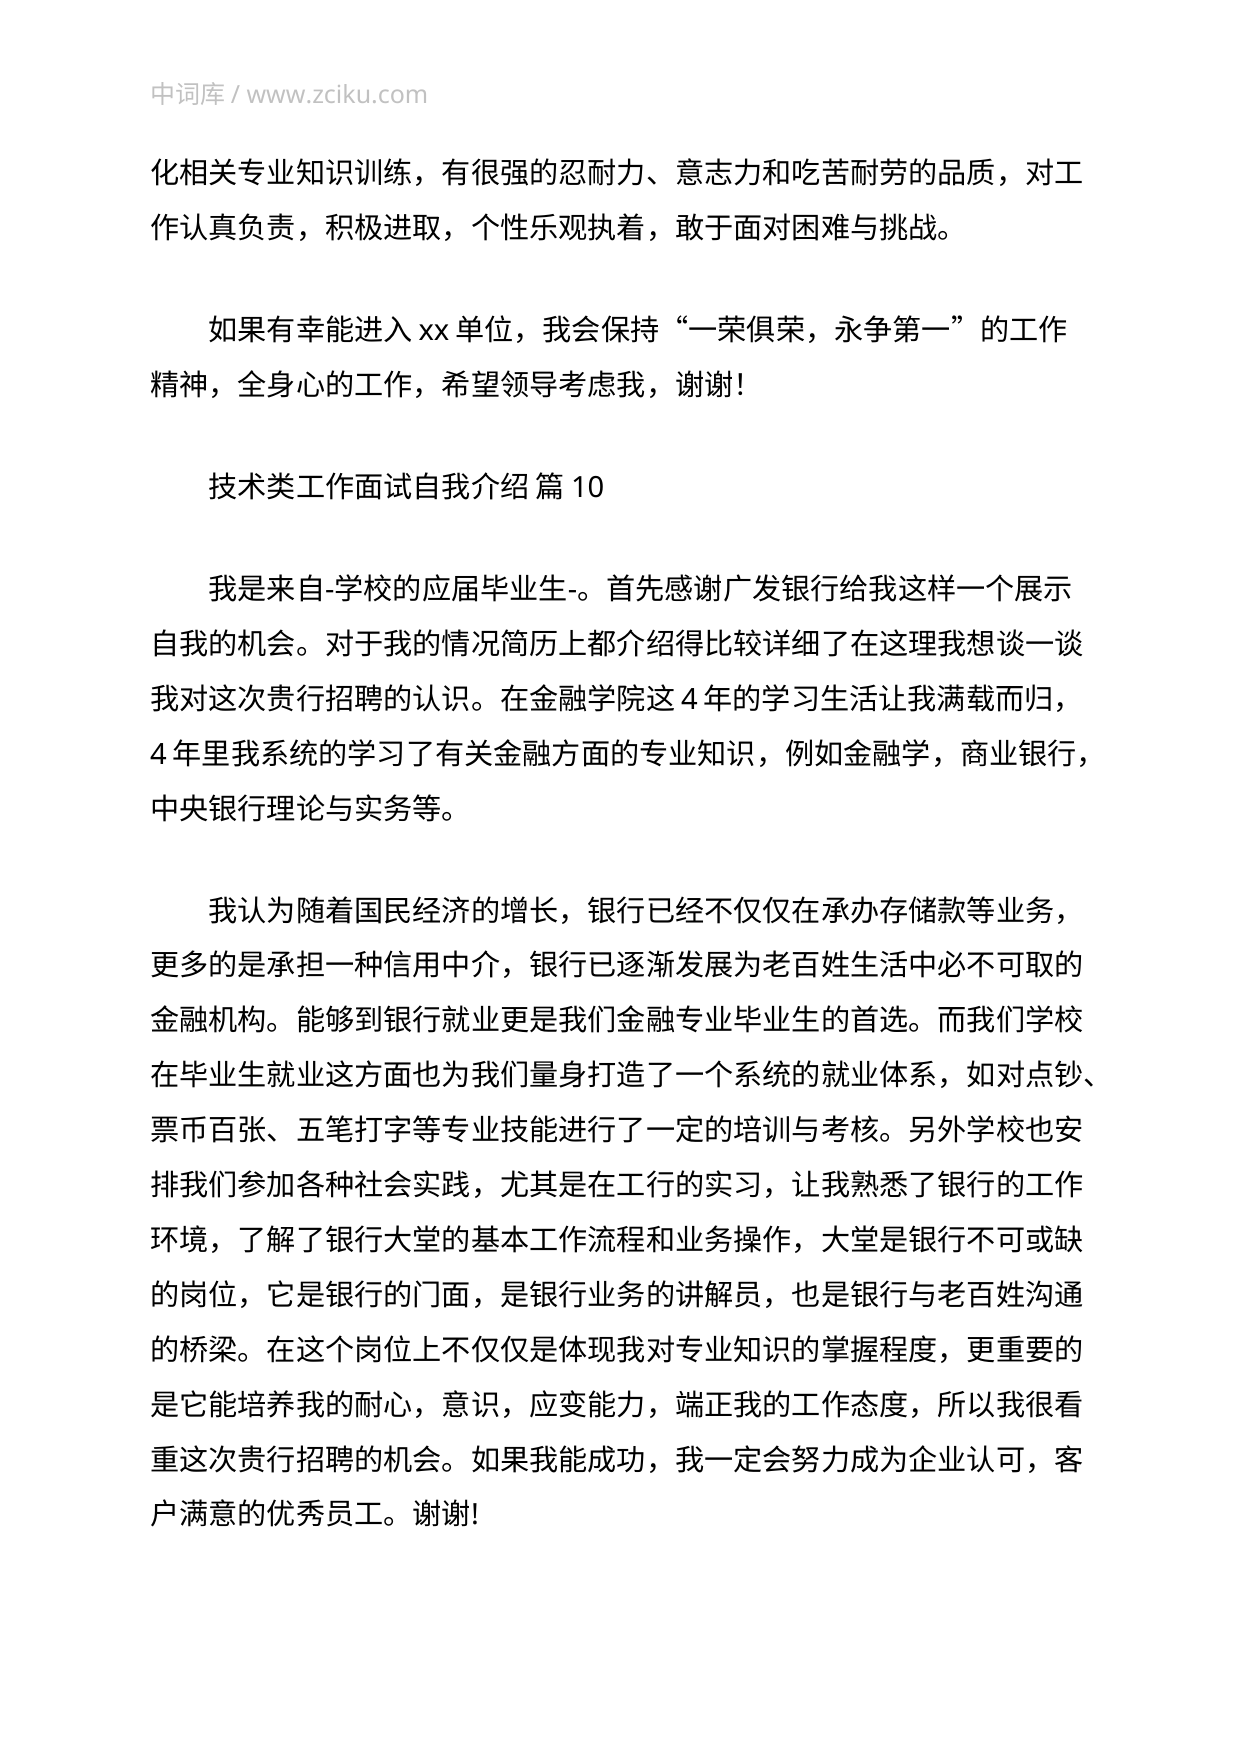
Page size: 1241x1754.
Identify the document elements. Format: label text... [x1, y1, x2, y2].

text 我认为随着国民经济的增长，银行已经不仅仅在承办存储款等业务，更多的是承担一种信用中介，银行已逐渐发展为老百姓生活中必不可取的金融机构。能够到银行就业更是我们金融专业毕业生的首选。而我们学校在毕业生就业这方面也为我们量身打造了一个系统的就业体系，如对点钞、票币百张、五笔打字等专业技能进行了一定的培训与考核。另外学校也安排我们参加各种社会实践，尤其是在工行的实习，让我熟悉了银行的工作环境，了解了银行大堂的基本工作流程和业务操作，大堂是银行不可或缺的岗位，它是银行的门面，是银行业务的讲解员，也是银行与老百姓沟通的桥梁。在这个岗位上不仅仅是体现我对专业知识的掌握程度，更重要的是它能培养我的耐心，意识，应变能力，端正我的工作态度，所以我很看重这次贵行招聘的机会。如果我能成功，我一定会努力成为企业认可，客户满意的优秀员工。谢谢! [150, 887, 1090, 1533]
text 如果有幸能进入xx单位，我会保持“一荣俱荣，永争第一”的工作精神，全身心的工作，希望领导考虑我，谢谢！ [150, 307, 1090, 404]
text 我是来自-学校的应届毕业生-。首先感谢广发银行给我这样一个展示自我的机会。对于我的情况简历上都介绍得比较详细了在这理我想谈一谈我对这次贵行招聘的认识。在金融学院这4年的学习生活让我满载而归，4年里我系统的学习了有关金融方面的专业知识，例如金融学，商业银行，中央银行理论与实务等。 [150, 565, 1090, 828]
text 技术类工作面试自我介绍 篇10 [150, 463, 1090, 506]
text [150, 150, 1090, 247]
